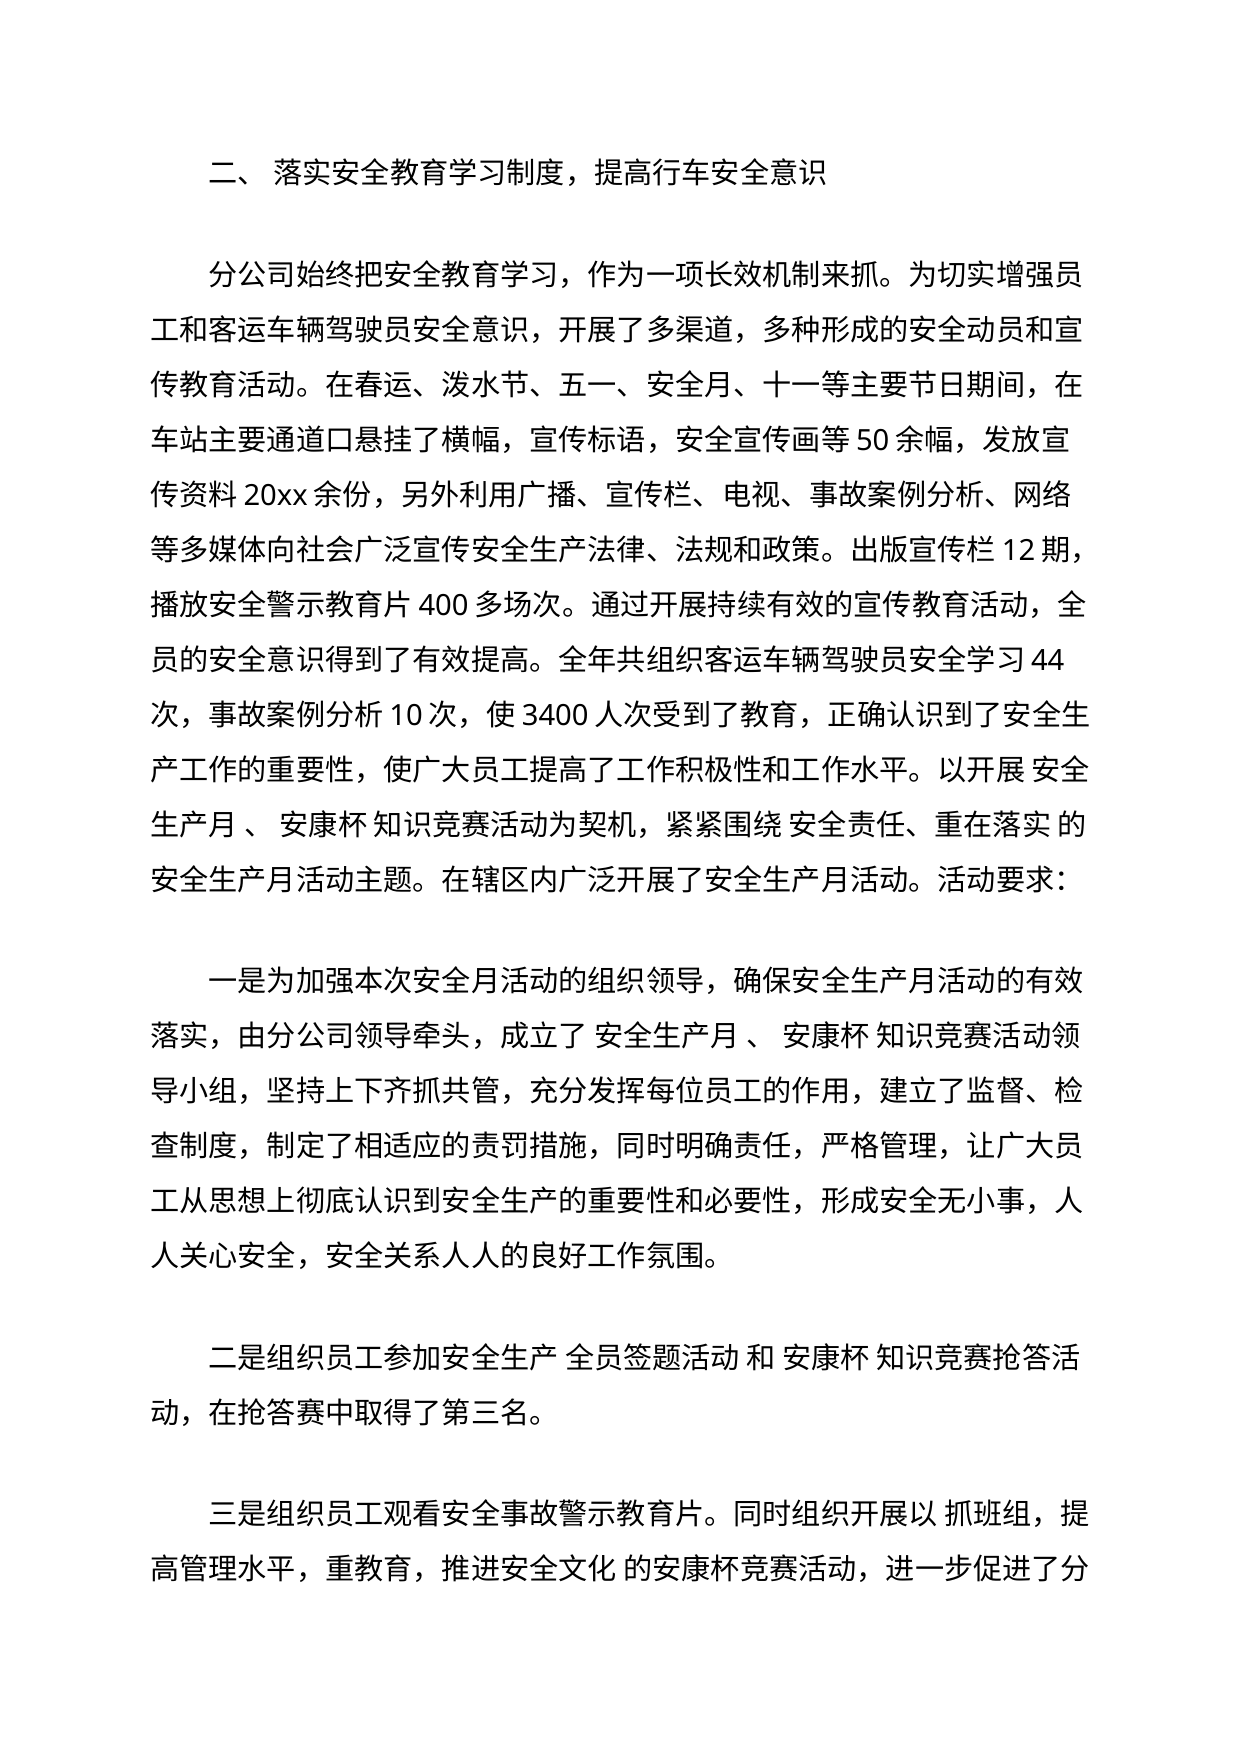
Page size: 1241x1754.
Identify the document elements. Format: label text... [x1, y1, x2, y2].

text 二、 落实安全教育学习制度，提高行车安全意识 [150, 150, 1090, 192]
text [150, 1491, 1090, 1588]
text 分公司始终把安全教育学习，作为一项长效机制来抓。为切实增强员工和客运车辆驾驶员安全意识，开展了多渠道，多种形成的安全动员和宣传教育活动。在春运、泼水节、五一、安全月、十一等主要节日期间，在车站主要通道口悬挂了横幅，宣传标语，安全宣传画等50余幅，发放宣传资料20xx余份，另外利用广播、宣传栏、电视、事故案例分析、网络等多媒体向社会广泛宣传安全生产法律、法规和政策。出版宣传栏12期，播放安全警示教育片400多场次。通过开展持续有效的宣传教育活动，全员的安全意识得到了有效提高。全年共组织客运车辆驾驶员安全学习44 次，事故案例分析10次，使3400人次受到了教育，正确认识到了安全生产工作的重要性，使广大员工提高了工作积极性和工作水平。以开展 安全生产月 、 安康杯 知识竞赛活动为契机，紧紧围绕 安全责任、重在落实 的安全生产月活动主题。在辖区内广泛开展了安全生产月活动。活动要求： [150, 252, 1090, 898]
text 二是组织员工参加安全生产 全员签题活动 和 安康杯 知识竞赛抢答活动，在抢答赛中取得了第三名。 [150, 1334, 1090, 1431]
text 一是为加强本次安全月活动的组织领导，确保安全生产月活动的有效落实，由分公司领导牵头，成立了 安全生产月 、 安康杯 知识竞赛活动领导小组，坚持上下齐抓共管，充分发挥每位员工的作用，建立了监督、检查制度，制定了相适应的责罚措施，同时明确责任，严格管理，让广大员工从思想上彻底认识到安全生产的重要性和必要性，形成安全无小事，人人关心安全，安全关系人人的良好工作氛围。 [150, 958, 1090, 1275]
